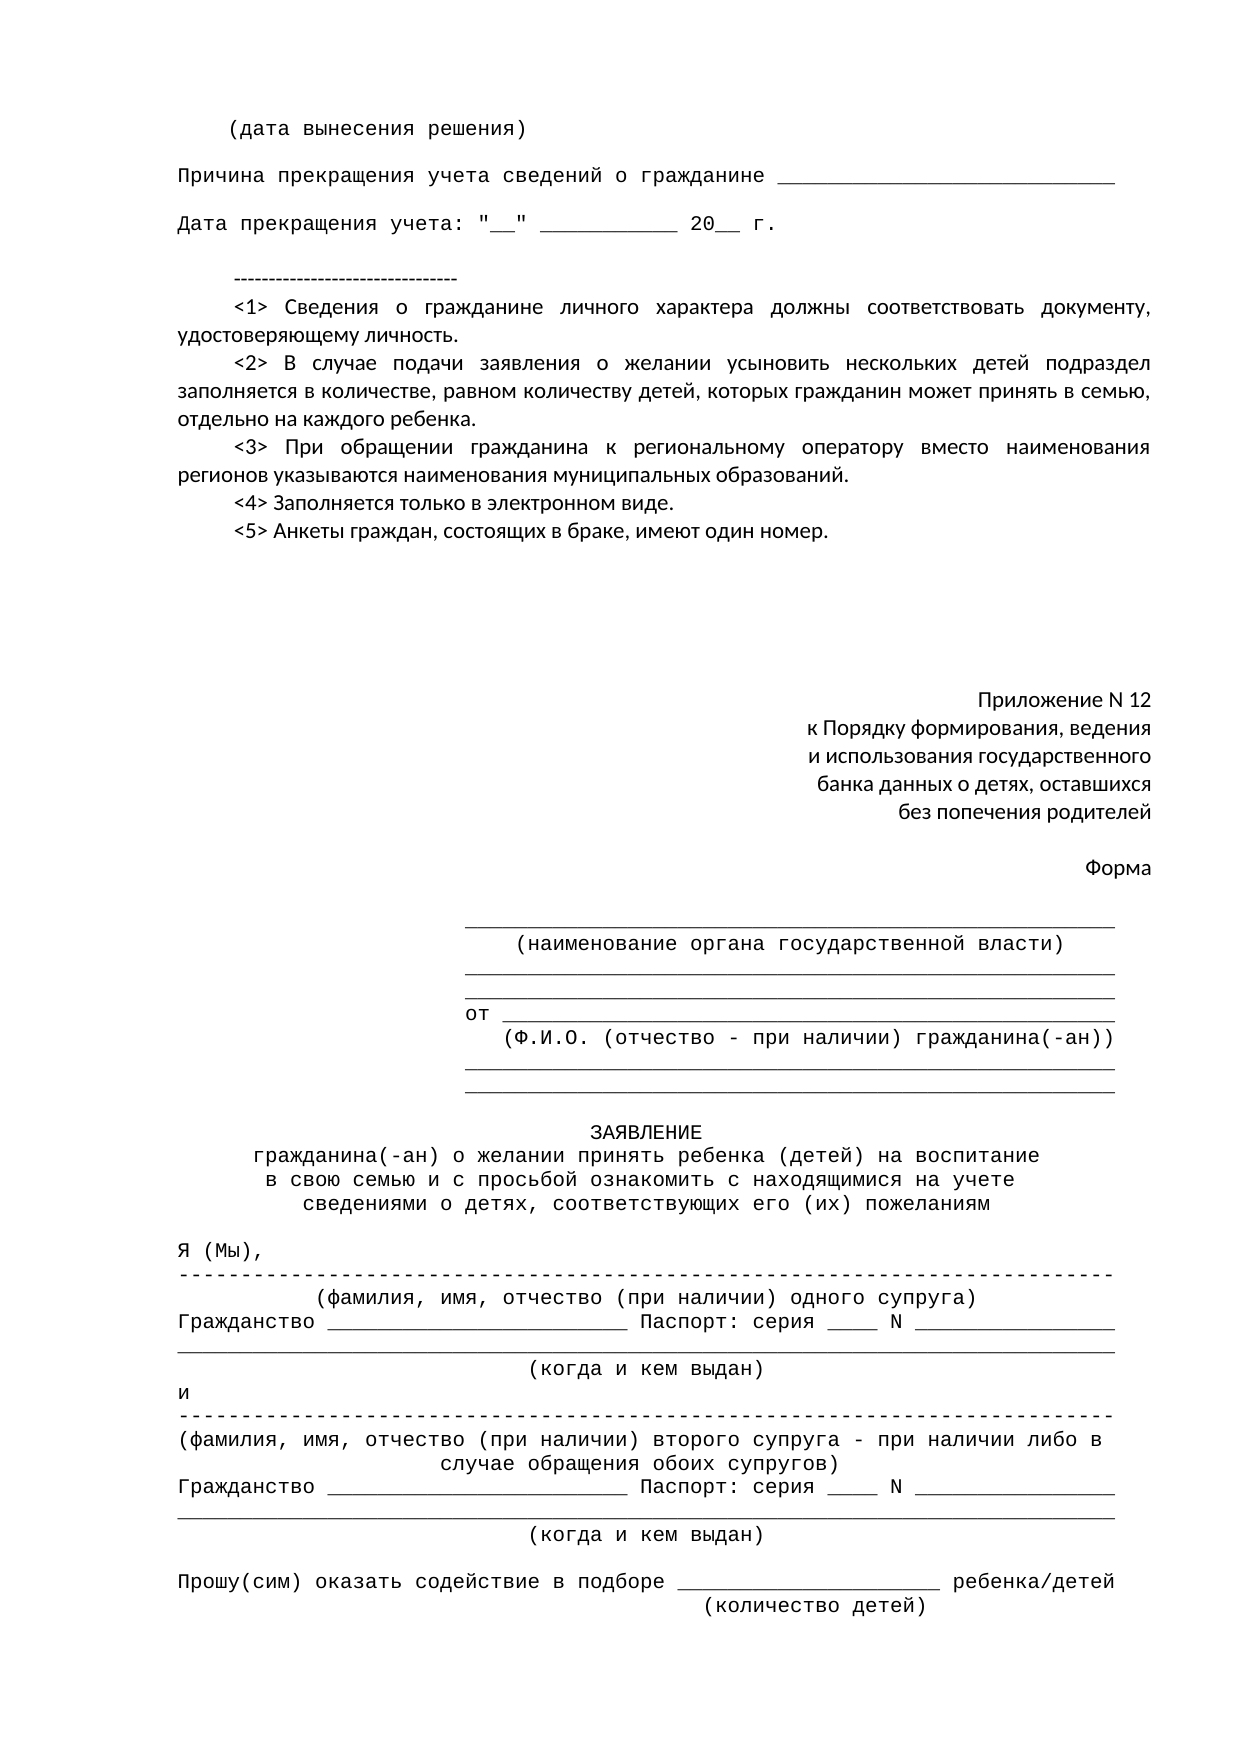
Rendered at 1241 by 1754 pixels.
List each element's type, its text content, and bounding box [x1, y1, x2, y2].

text (количество детей) [177, 1594, 1152, 1618]
text случае обращения обоих супругов) [177, 1453, 1152, 1476]
text ____________________________________________________ [177, 909, 1152, 932]
text (фамилия, имя, отчество (при наличии) одного супруга) [177, 1287, 1152, 1311]
text (наименование органа государственной власти) [177, 932, 1152, 956]
text ____________________________________________________ [177, 980, 1152, 1003]
text ____________________________________________________ [177, 1074, 1152, 1098]
text ___________________________________________________________________________ [177, 1334, 1152, 1358]
text <1> Сведения о гражданине личного характера должны соответствовать документу, удостоверяющему личность. [177, 292, 1152, 348]
text -------------------------------- [177, 264, 1152, 292]
text ЗАЯВЛЕНИЕ [177, 1122, 1152, 1145]
text Прошу(сим) оказать содействие в подборе _____________________ ребенка/детей [177, 1571, 1152, 1594]
text --------------------------------------------------------------------------- [177, 1263, 1152, 1287]
text ____________________________________________________ [177, 956, 1152, 980]
text от _________________________________________________ [177, 1003, 1152, 1027]
text (фамилия, имя, отчество (при наличии) второго супруга - при наличии либо в [177, 1429, 1152, 1453]
text сведениями о детях, соответствующих его (их) пожеланиям [177, 1193, 1152, 1216]
text (когда и кем выдан) [177, 1524, 1152, 1547]
text Я (Мы), [177, 1240, 1152, 1263]
text Приложение N 12 [177, 685, 1152, 713]
text ____________________________________________________ [177, 1051, 1152, 1074]
text Форма [177, 853, 1152, 881]
text Гражданство ________________________ Паспорт: серия ____ N ________________ [177, 1311, 1152, 1334]
text (дата вынесения решения) [177, 118, 1152, 142]
text <4> Заполняется только в электронном виде. [177, 488, 1152, 517]
text гражданина(-ан) о желании принять ребенка (детей) на воспитание [177, 1145, 1152, 1169]
text <5> Анкеты граждан, состоящих в браке, имеют один номер. [177, 517, 1152, 544]
text (Ф.И.О. (отчество - при наличии) гражданина(-ан)) [177, 1027, 1152, 1051]
text ___________________________________________________________________________ [177, 1500, 1152, 1524]
text и [177, 1382, 1152, 1405]
text банка данных о детях, оставшихся [177, 769, 1152, 797]
text <3> При обращении гражданина к региональному оператору вместо наименования регионов указываются наименования муниципальных образований. [177, 432, 1152, 488]
text к Порядку формирования, ведения [177, 713, 1152, 741]
text <2> В случае подачи заявления о желании усыновить нескольких детей подраздел заполняется в количестве, равном количеству детей, которых гражданин может принять в семью, отдельно на каждого ребенка. [177, 348, 1152, 432]
text Гражданство ________________________ Паспорт: серия ____ N ________________ [177, 1476, 1152, 1500]
text без попечения родителей [177, 797, 1152, 825]
text Дата прекращения учета: "__" ___________ 20__ г. [177, 213, 1152, 236]
text Причина прекращения учета сведений о гражданине ___________________________ [177, 165, 1152, 189]
text --------------------------------------------------------------------------- [177, 1405, 1152, 1429]
text и использования государственного [177, 741, 1152, 769]
text в свою семью и с просьбой ознакомить с находящимися на учете [177, 1169, 1152, 1193]
text (когда и кем выдан) [177, 1358, 1152, 1382]
